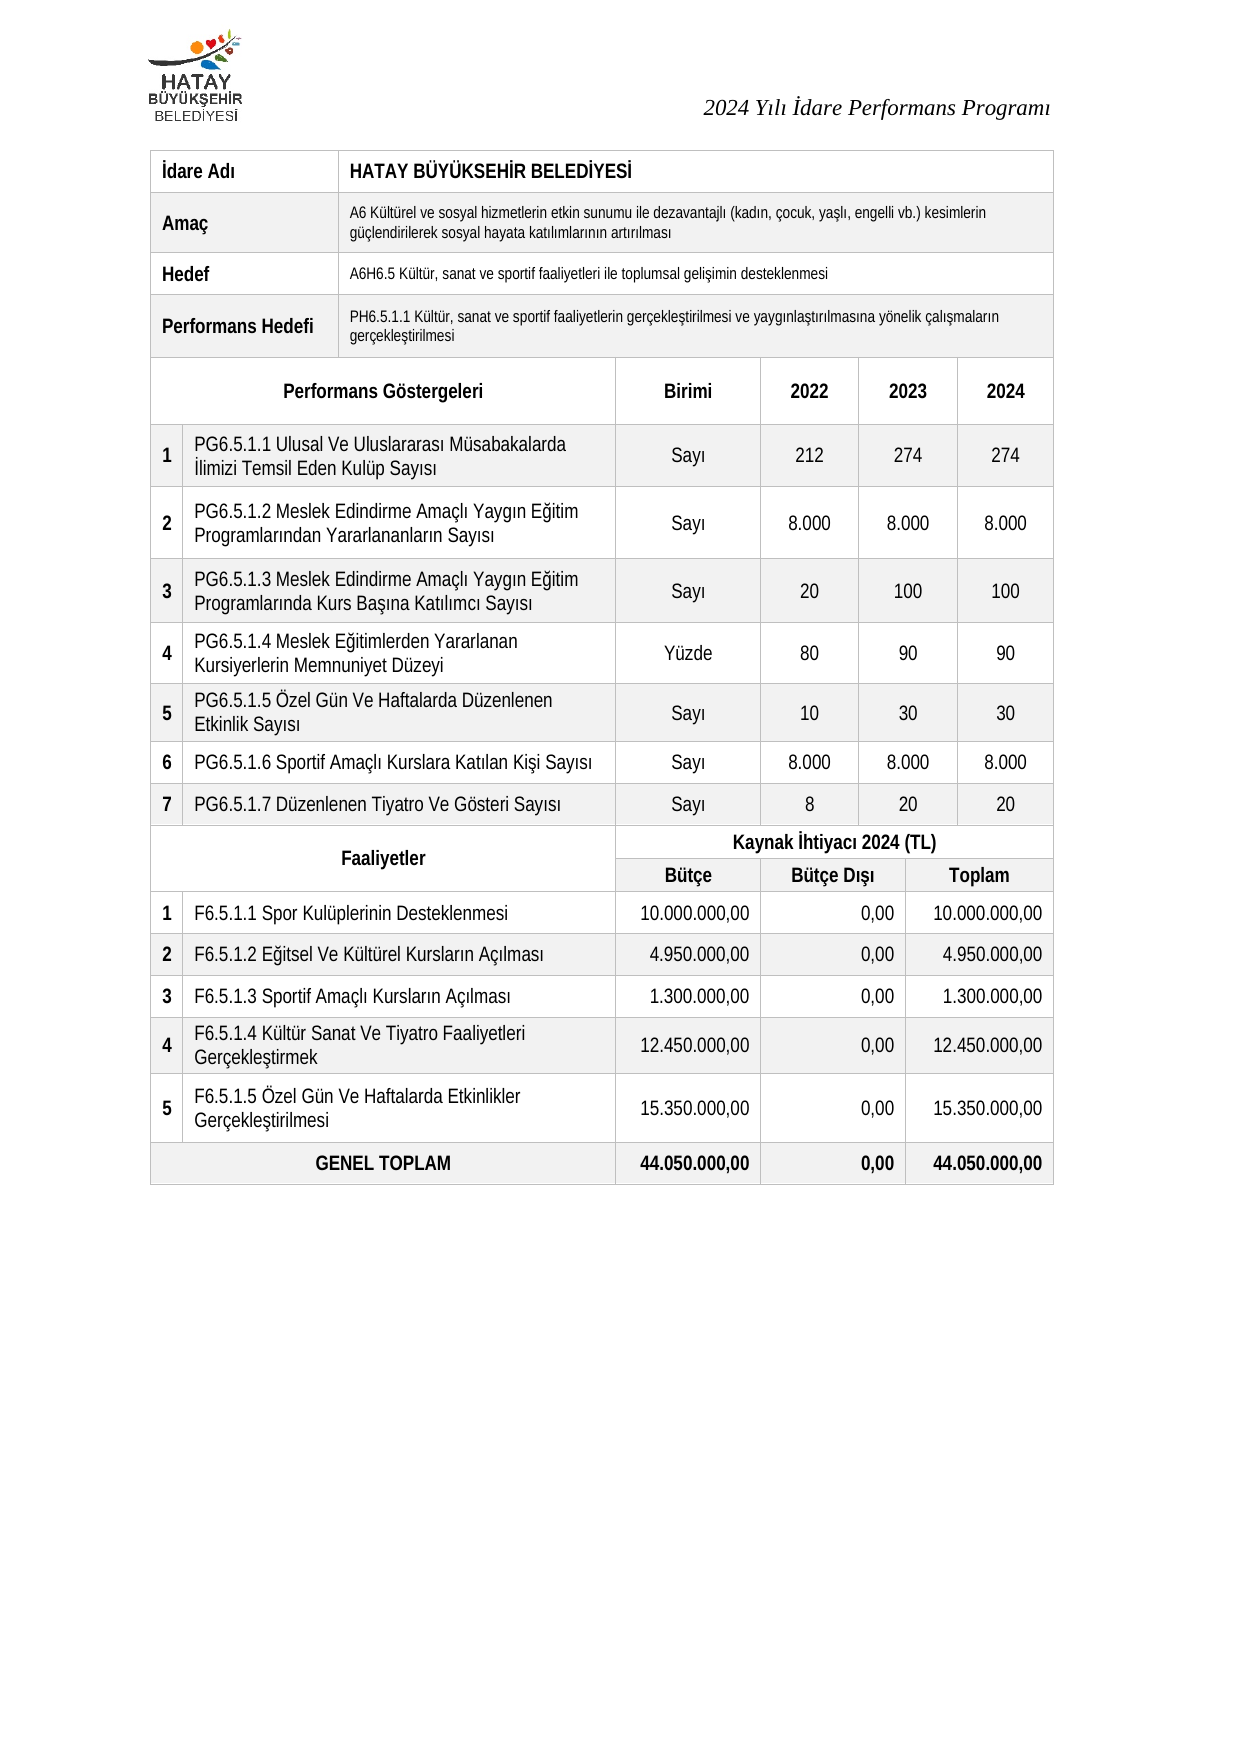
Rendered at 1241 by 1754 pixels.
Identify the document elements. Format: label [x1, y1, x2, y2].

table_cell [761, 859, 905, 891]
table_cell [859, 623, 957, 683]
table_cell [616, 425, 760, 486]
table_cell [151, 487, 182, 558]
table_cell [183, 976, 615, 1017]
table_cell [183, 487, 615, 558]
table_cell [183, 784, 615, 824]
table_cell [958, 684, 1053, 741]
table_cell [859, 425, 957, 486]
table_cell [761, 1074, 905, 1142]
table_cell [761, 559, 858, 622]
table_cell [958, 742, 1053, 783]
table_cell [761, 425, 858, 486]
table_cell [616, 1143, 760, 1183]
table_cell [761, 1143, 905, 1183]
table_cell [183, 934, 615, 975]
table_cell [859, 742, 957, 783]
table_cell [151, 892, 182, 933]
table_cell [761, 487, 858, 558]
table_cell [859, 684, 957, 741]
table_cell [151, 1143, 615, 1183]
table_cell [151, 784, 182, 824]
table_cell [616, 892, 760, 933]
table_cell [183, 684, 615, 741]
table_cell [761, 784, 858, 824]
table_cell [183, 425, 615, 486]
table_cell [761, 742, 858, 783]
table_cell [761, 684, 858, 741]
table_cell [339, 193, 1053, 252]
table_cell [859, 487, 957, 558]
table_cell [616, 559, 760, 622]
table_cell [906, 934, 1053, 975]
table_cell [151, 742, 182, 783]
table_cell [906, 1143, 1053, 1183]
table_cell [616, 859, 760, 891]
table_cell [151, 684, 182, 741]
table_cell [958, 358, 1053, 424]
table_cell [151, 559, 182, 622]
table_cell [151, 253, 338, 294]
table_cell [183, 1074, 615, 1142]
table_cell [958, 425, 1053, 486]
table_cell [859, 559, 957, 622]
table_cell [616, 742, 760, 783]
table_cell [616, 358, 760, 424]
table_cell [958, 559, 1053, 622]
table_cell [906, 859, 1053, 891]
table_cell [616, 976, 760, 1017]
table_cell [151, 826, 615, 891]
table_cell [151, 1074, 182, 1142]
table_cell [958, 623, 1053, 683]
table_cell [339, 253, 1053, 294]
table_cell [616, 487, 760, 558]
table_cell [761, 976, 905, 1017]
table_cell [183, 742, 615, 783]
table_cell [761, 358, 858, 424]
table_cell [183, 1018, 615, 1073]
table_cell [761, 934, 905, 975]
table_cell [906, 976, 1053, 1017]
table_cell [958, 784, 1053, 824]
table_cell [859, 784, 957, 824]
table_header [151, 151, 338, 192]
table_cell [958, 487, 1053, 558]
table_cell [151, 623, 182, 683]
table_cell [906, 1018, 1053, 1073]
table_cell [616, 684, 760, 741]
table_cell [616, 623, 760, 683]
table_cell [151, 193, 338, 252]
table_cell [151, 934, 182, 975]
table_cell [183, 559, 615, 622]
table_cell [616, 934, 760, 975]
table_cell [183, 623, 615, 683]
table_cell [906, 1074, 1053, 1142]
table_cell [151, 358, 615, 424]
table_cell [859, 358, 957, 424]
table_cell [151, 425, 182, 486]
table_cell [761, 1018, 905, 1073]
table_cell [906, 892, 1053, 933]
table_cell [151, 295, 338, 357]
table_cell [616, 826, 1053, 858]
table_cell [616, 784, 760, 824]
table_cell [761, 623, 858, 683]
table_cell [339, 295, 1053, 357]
picture [142, 24, 246, 127]
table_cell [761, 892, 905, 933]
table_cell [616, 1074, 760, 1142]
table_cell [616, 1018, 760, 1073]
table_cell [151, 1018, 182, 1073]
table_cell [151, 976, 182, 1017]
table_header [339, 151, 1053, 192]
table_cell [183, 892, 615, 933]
